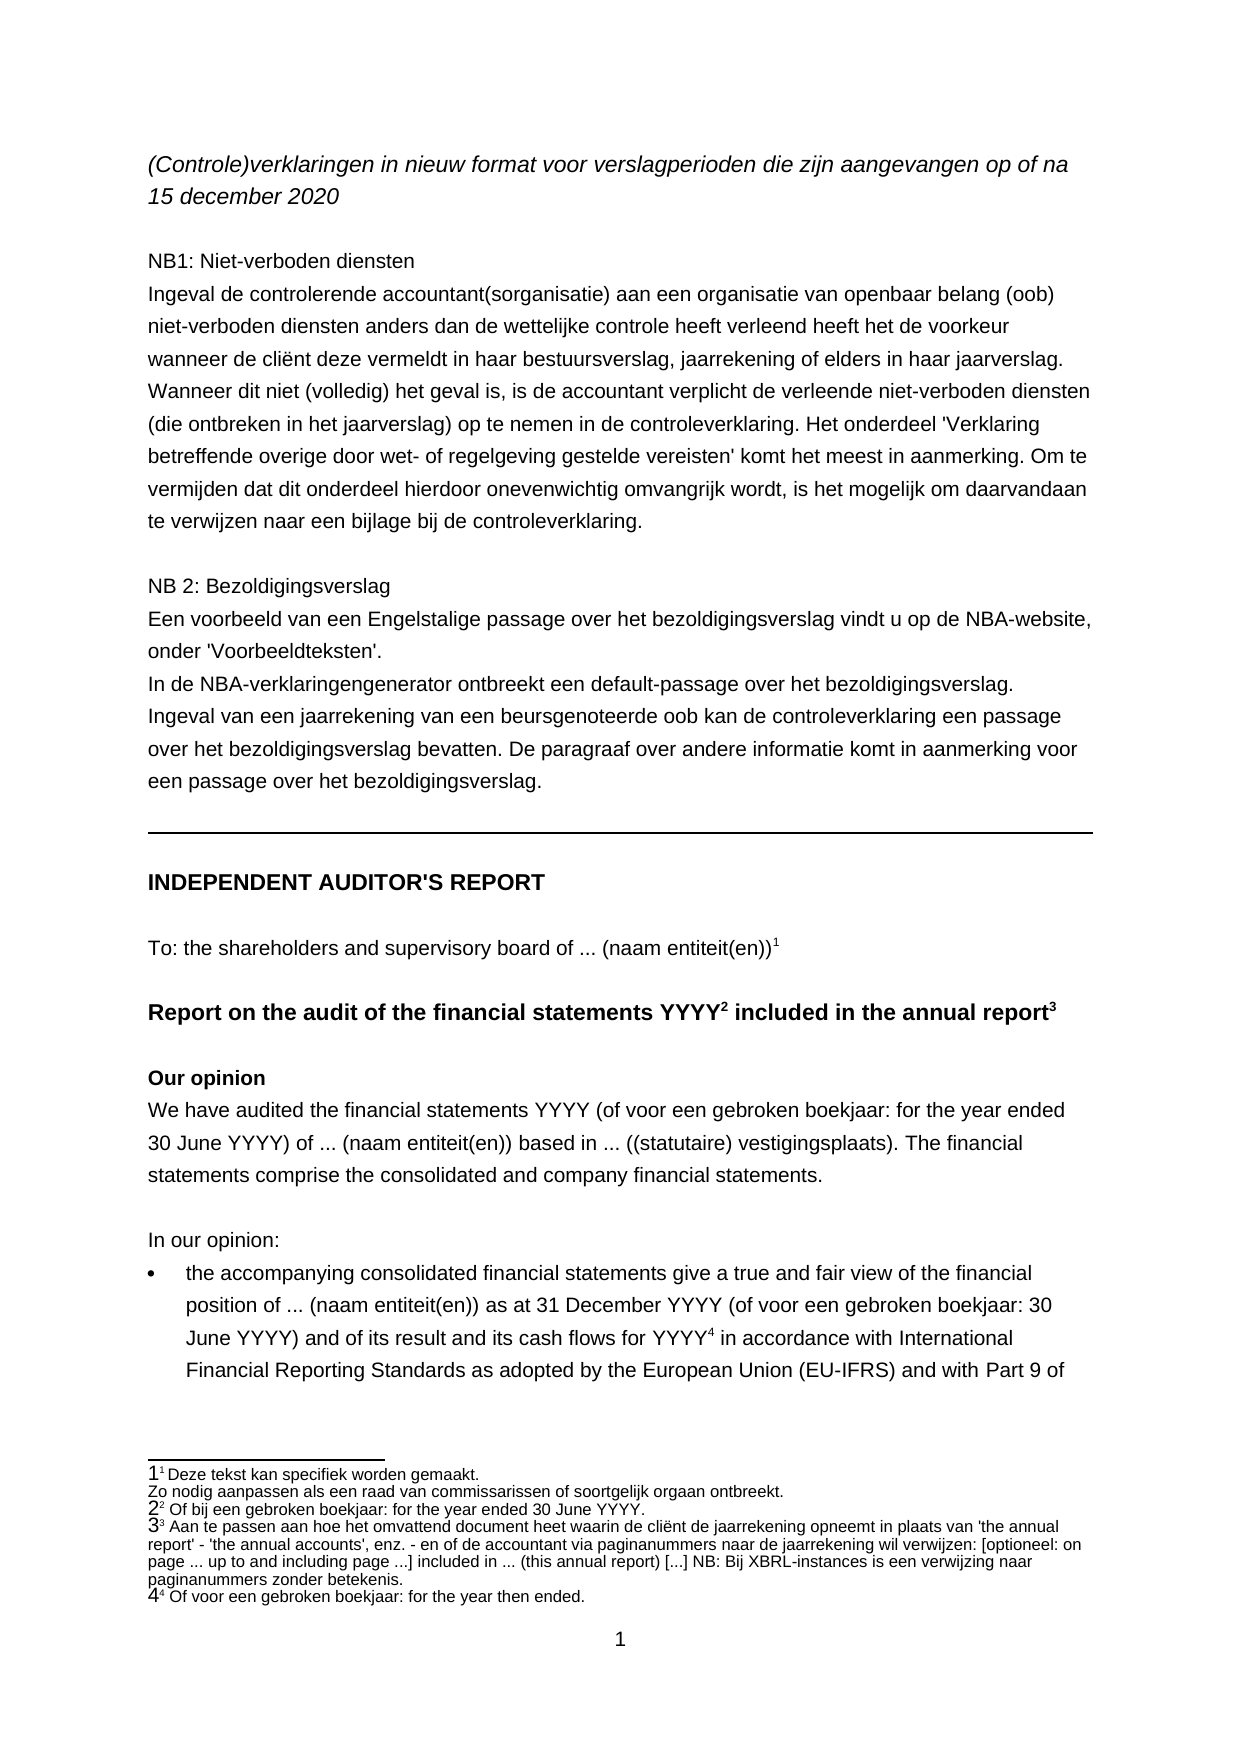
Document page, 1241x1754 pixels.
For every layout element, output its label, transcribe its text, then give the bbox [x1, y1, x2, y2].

text In our opinion: [148, 1224, 1093, 1256]
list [148, 1256, 1093, 1386]
text To: the shareholders and supervisory board of ... (naam entiteit(en)) [148, 931, 1093, 964]
text NB 2: Bezoldigingsverslag [148, 570, 1093, 603]
text Ingeval de controlerende accountant(sorganisatie) aan een organisatie van openbaar belang (oob) niet-verboden diensten anders dan de wettelijke controle heeft verleend heeft het de voorkeur wanneer de cliënt deze vermeldt in haar bestuursverslag, jaarrekening of elders in haar jaarverslag. Wanneer dit niet (volledig) het geval is, is de accountant verplicht de verleende niet-verboden diensten (die ontbreken in het jaarverslag) op te nemen in de controleverklaring. Het onderdeel 'Verklaring betreffende overige door wet- of regelgeving gestelde vereisten' komt het meest in aanmerking. Om te vermijden dat dit onderdeel hierdoor onevenwichtig omvangrijk wordt, is het mogelijk om daarvandaan te verwijzen naar een bijlage bij de controleverklaring. [148, 278, 1093, 538]
text INDEPENDENT AUDITOR'S REPORT [148, 866, 1093, 899]
text Een voorbeeld van een Engelstalige passage over het bezoldigingsverslag vindt u op de NBA-website, onder 'Voorbeeldteksten'. In de NBA-verklaringengenerator ontbreekt een default-passage over het bezoldigingsverslag. Ingeval van een jaarrekening van een beursgenoteerde oob kan de controleverklaring een passage over het bezoldigingsverslag bevatten. De paragraaf over andere informatie komt in aanmerking voor een passage over het bezoldigingsverslag. [148, 603, 1093, 798]
text (Controle)verklaringen in nieuw format voor verslagperioden die zijn aangevangen op of na 15 december 2020 [148, 148, 1093, 213]
text NB1: Niet-verboden diensten [148, 245, 1093, 278]
text Report on the audit of the financial statements YYYY included in the annual report [148, 996, 1093, 1029]
text We have audited the financial statements YYYY (of voor een gebroken boekjaar: for the year ended 30 June YYYY) of ... (naam entiteit(en)) based in ... ((statutaire) vestigingsplaats). The financial statements comprise the consolidated and company financial statements. [148, 1094, 1093, 1191]
text Our opinion [148, 1061, 1093, 1094]
